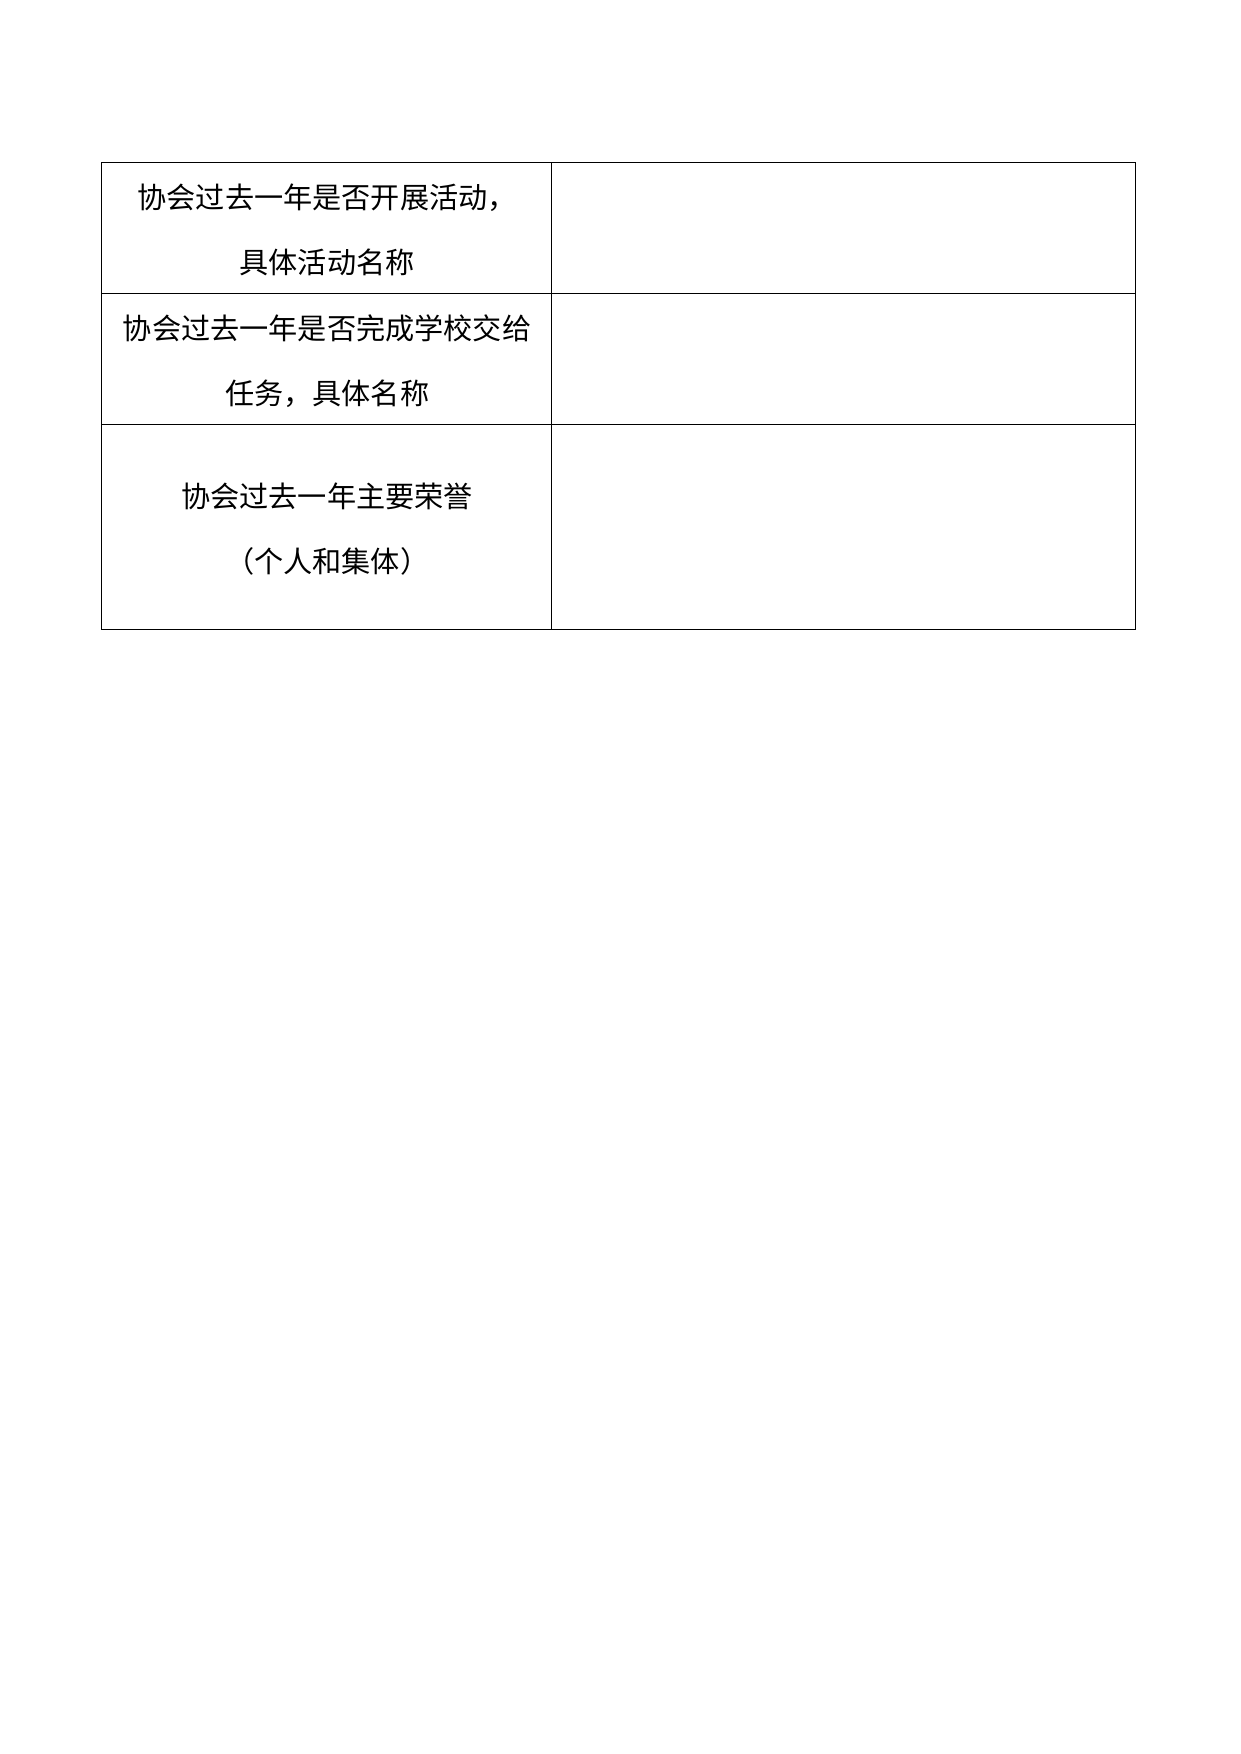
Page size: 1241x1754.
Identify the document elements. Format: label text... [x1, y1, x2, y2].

table_cell [552, 163, 1135, 293]
table_cell [552, 294, 1135, 424]
table_cell 协会过去一年是否开展活动， 具体活动名称 [102, 163, 551, 293]
table_cell 协会过去一年是否完成学校交给任务，具体名称 [102, 294, 551, 424]
table_cell [552, 425, 1135, 628]
table_cell 协会过去一年主要荣誉 （个人和集体） [102, 425, 551, 628]
